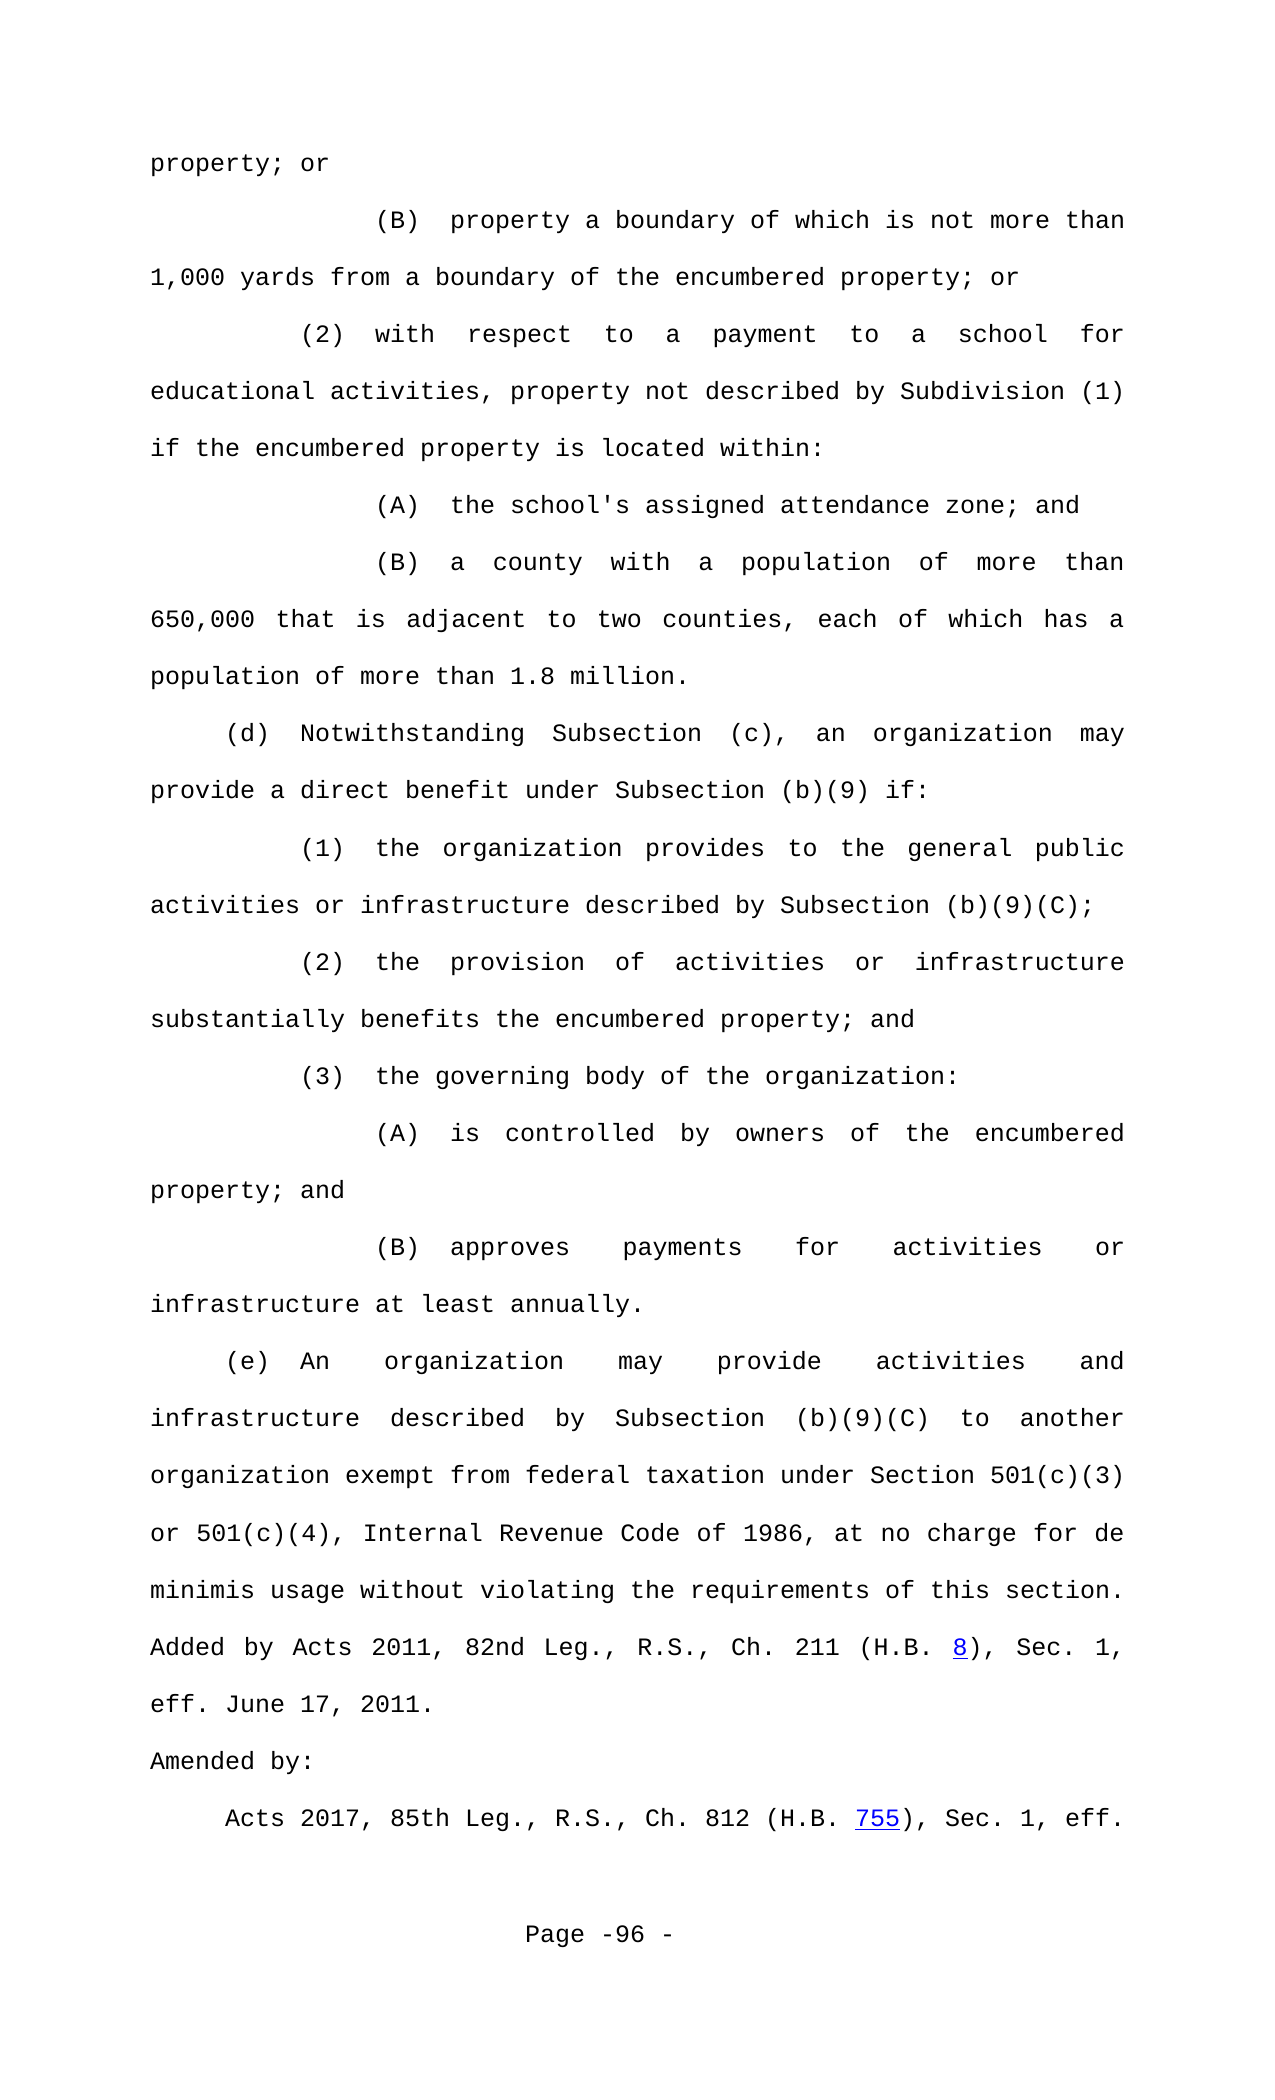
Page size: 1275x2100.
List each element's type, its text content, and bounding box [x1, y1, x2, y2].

text (A) is controlled by owners of the encumbered property; and [150, 1120, 1125, 1206]
text (B) approves payments for activities or infrastructure at least annually. [150, 1234, 1125, 1320]
text (1) the organization provides to the general public activities or infrastructure described by Subsection (b)(9)(C); [150, 835, 1125, 921]
text Acts 2017, 85th Leg., R.S., Ch. 812 (H.B. 755), Sec. 1, eff. September 1, 2017. [150, 1805, 1125, 1834]
text (A) property that is adjacent to the encumbered property; or [150, 150, 1125, 178]
text Amended by: [150, 1748, 1125, 1777]
text (2) with respect to a payment to a school for educational activities, property not described by Subdivision (1) if the encumbered property is located within: [150, 321, 1125, 464]
text (A) the school's assigned attendance zone; and [150, 492, 1125, 521]
text (d) Notwithstanding Subsection (c), an organization may provide a direct benefit under Subsection (b)(9) if: [150, 721, 1125, 806]
text (e) An organization may provide activities and infrastructure described by Subsection (b)(9)(C) to another organization exempt from federal taxation under Section 501(c)(3) or 501(c)(4), Internal Revenue Code of 1986, at no charge for de minimis usage without violating the requirements of this section. [150, 1349, 1125, 1606]
text Added by Acts 2011, 82nd Leg., R.S., Ch. 211 (H.B. 8), Sec. 1, eff. June 17, 2011. [150, 1634, 1125, 1720]
text (3) the governing body of the organization: [150, 1063, 1125, 1092]
text (2) the provision of activities or infrastructure substantially benefits the encumbered property; and [150, 949, 1125, 1035]
text (B) property a boundary of which is not more than 1,000 yards from a boundary of the encumbered property; or [150, 207, 1125, 293]
text (B) a county with a population of more than 650,000 that is adjacent to two counties, each of which has a population of more than 1.8 million. [150, 549, 1125, 692]
